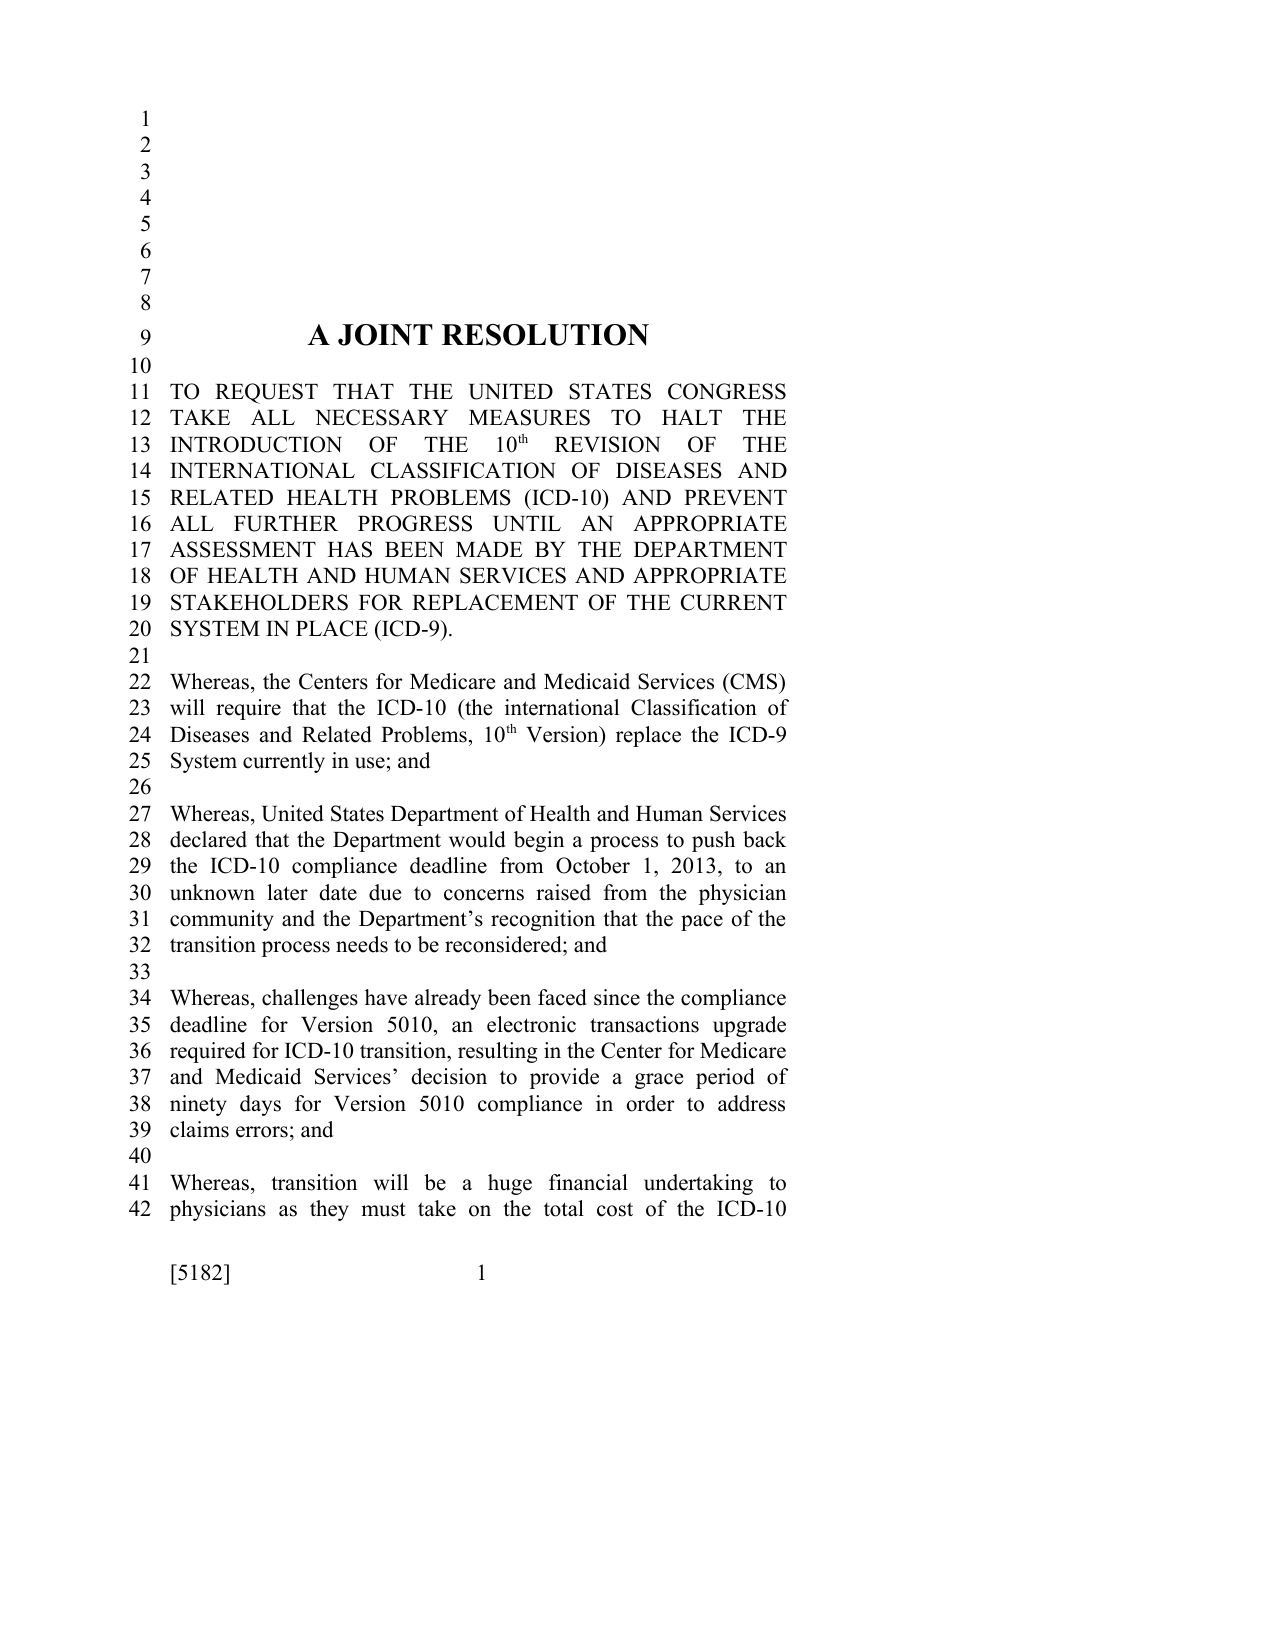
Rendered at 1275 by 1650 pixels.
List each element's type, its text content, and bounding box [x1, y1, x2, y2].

text Whereas, challenges have already been faced since the compliance deadline for Version 5010, an electronic transactions upgrade required for ICD-10 transition, resulting in the Center for Medicare and Medicaid Services’ decision to provide a grace period of ninety days for Version 5010 compliance in order to address claims errors; and [169, 984, 787, 1142]
text TO REQUEST THAT THE UNITED STATES CONGRESS TAKE ALL NECESSARY MEASURES TO HALT THE INTRODUCTION OF THE 10th REVISION OF THE INTERNATIONAL CLASSIFICATION OF DISEASES AND RELATED HEALTH PROBLEMS (ICD-10) AND PREVENT ALL FURTHER PROGRESS UNTIL AN APPROPRIATE ASSESSMENT HAS BEEN MADE BY THE DEPARTMENT OF HEALTH AND HUMAN SERVICES AND APPROPRIATE STAKEHOLDERS FOR REPLACEMENT OF THE CURRENT SYSTEM IN PLACE (ICD-9). [169, 378, 787, 642]
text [169, 1169, 787, 1221]
text A JOINT RESOLUTION [169, 316, 787, 352]
text Whereas, United States Department of Health and Human Services declared that the Department would begin a process to push back the ICD-10 compliance deadline from October 1, 2013, to an unknown later date due to concerns raised from the physician community and the Department’s recognition that the pace of the transition process needs to be reconsidered; and [169, 800, 787, 958]
text Whereas, the Centers for Medicare and Medicaid Services (CMS) will require that the ICD-10 (the international Classification of Diseases and Related Problems, 10th Version) replace the ICD-9 System currently in use; and [169, 668, 787, 773]
